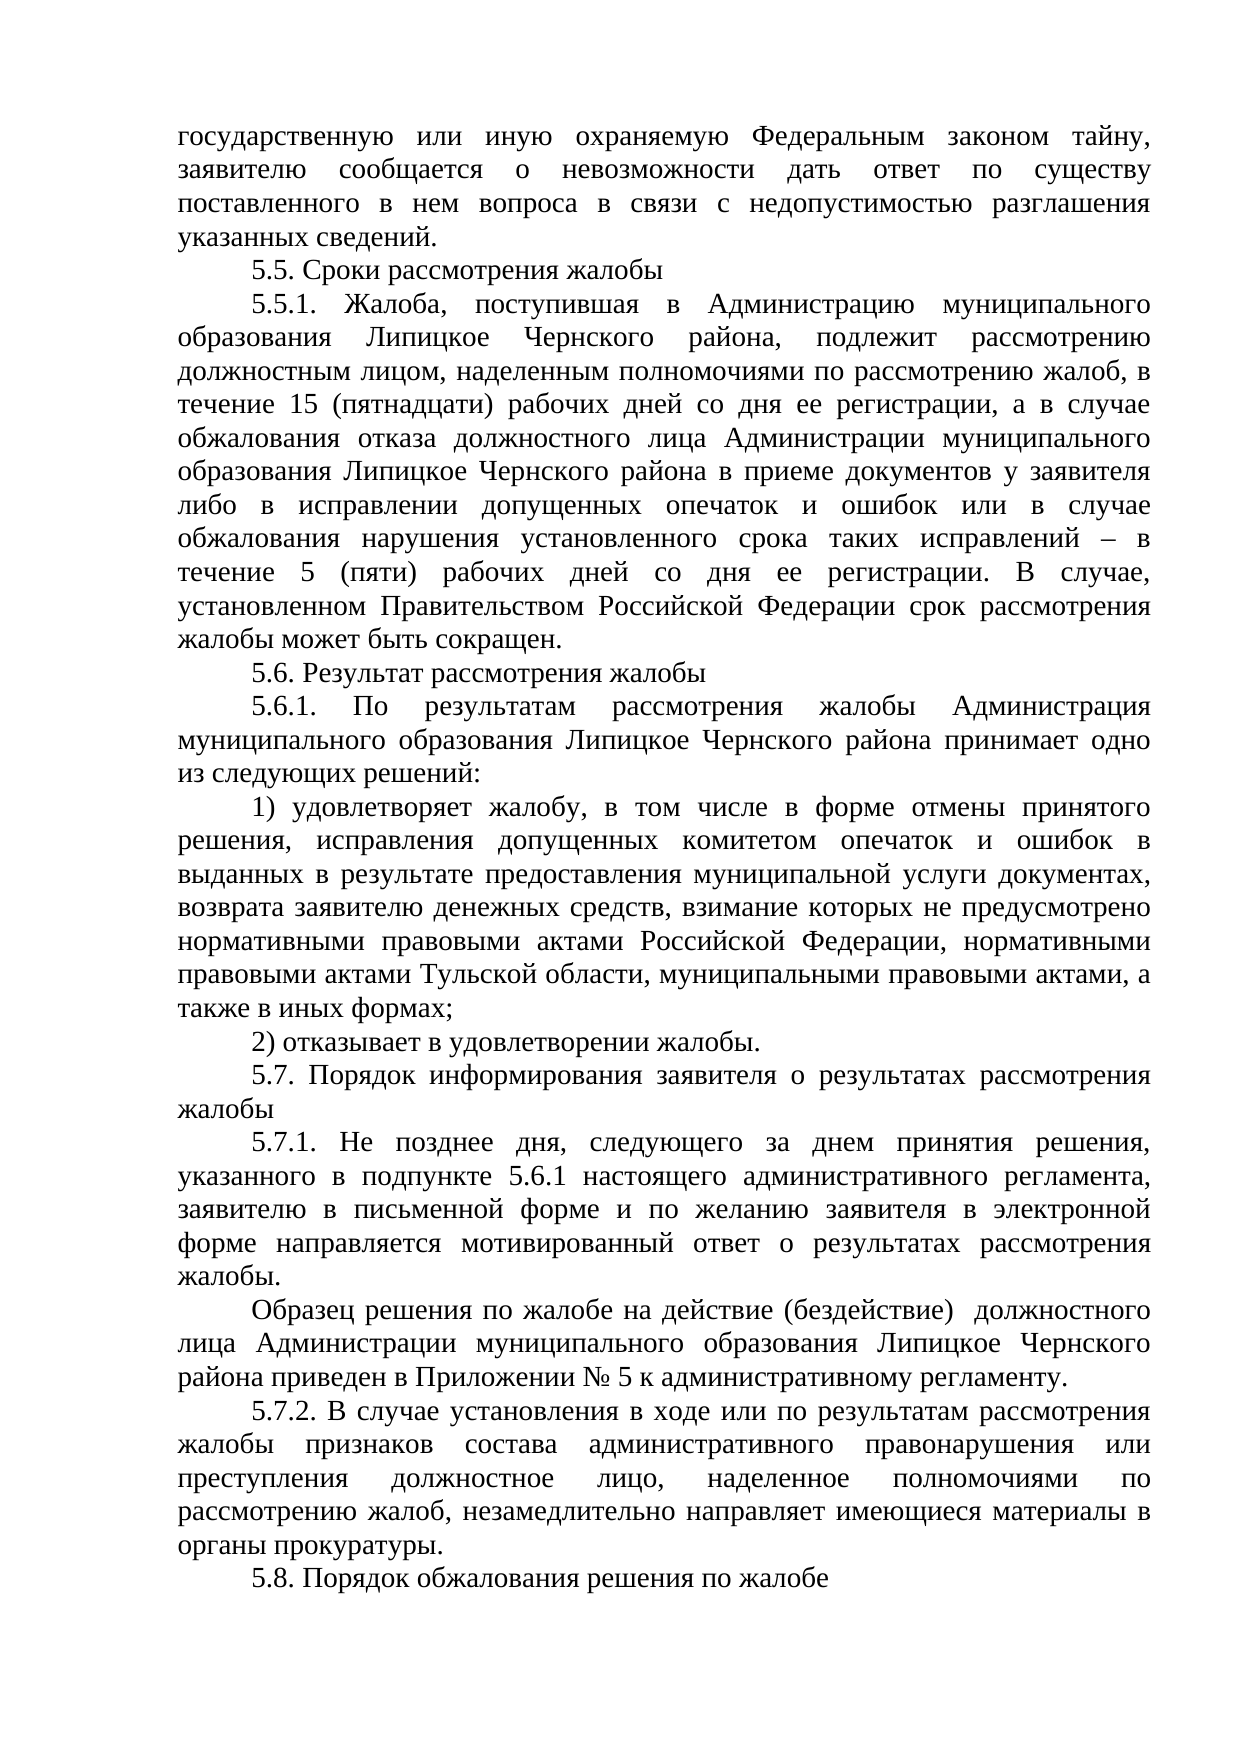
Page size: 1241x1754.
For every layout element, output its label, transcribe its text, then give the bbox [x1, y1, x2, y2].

text 1) удовлетворяет жалобу, в том числе в форме отмены принятого решения, исправления допущенных комитетом опечаток и ошибок в выданных в результате предоставления муниципальной услуги документах, возврата заявителю денежных средств, взимание которых не предусмотрено нормативными правовыми актами Российской Федерации, нормативными правовыми актами Тульской области, муниципальными правовыми актами, а также в иных формах; [177, 789, 1152, 1024]
text 5.7.2. В случае установления в ходе или по результатам рассмотрения жалобы признаков состава административного правонарушения или преступления должностное лицо, наделенное полномочиями по рассмотрению жалоб, незамедлительно направляет имеющиеся материалы в органы прокуратуры. [177, 1393, 1152, 1560]
text 5.6.1. По результатам рассмотрения жалобы Администрация муниципального образования Липицкое Чернского района принимает одно из следующих решений: [177, 688, 1152, 789]
text 5.7.1. Не позднее дня, следующего за днем принятия решения, указанного в подпункте 5.6.1 настоящего административного регламента, заявителю в письменной форме и по желанию заявителя в электронной форме направляется мотивированный ответ о результатах рассмотрения жалобы. [177, 1124, 1152, 1292]
text 5.5.1. Жалоба, поступившая в Администрацию муниципального образования Липицкое Чернского района, подлежит рассмотрению должностным лицом, наделенным полномочиями по рассмотрению жалоб, в течение 15 (пятнадцати) рабочих дней со дня ее регистрации, а в случае обжалования отказа должностного лица Администрации муниципального образования Липицкое Чернского района в приеме документов у заявителя либо в исправлении допущенных опечаток и ошибок или в случае обжалования нарушения установленного срока таких исправлений – в течение 5 (пяти) рабочих дней со дня ее регистрации. В случае, установленном Правительством Российской Федерации срок рассмотрения жалобы может быть сокращен. [177, 286, 1152, 655]
text 5.5. Сроки рассмотрения жалобы [177, 252, 1152, 286]
text 2) отказывает в удовлетворении жалобы. [177, 1024, 1152, 1057]
text 5.7. Порядок информирования заявителя о результатах рассмотрения жалобы [177, 1057, 1152, 1124]
text Образец решения по жалобе на действие (бездействие) должностного лица Администрации муниципального образования Липицкое Чернского района приведен в Приложении № 5 к административному регламенту. [177, 1292, 1152, 1393]
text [177, 118, 1152, 252]
text 5.8. Порядок обжалования решения по жалобе [177, 1560, 1152, 1594]
text 5.6. Результат рассмотрения жалобы [177, 655, 1152, 688]
